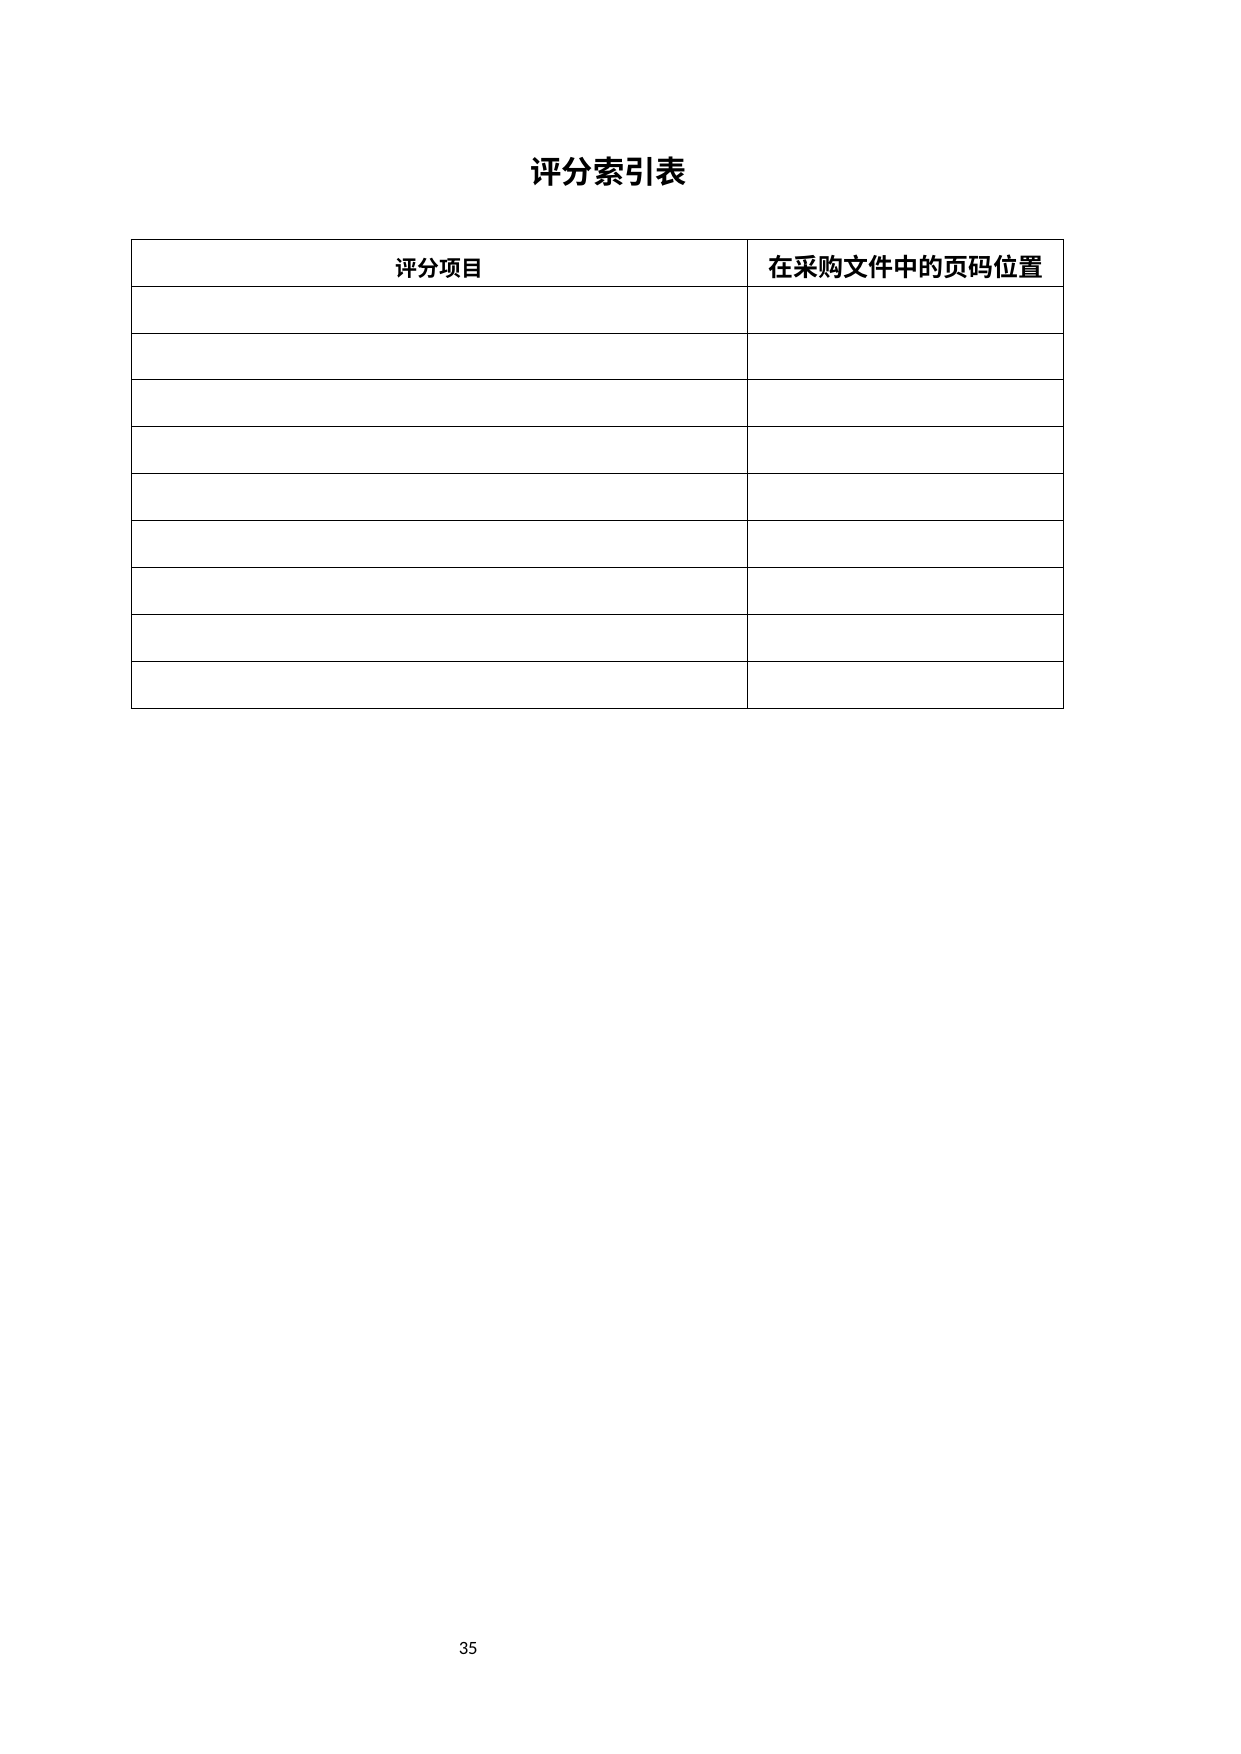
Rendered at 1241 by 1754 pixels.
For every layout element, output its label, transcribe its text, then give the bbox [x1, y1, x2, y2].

table_cell [132, 474, 747, 520]
text 评分索引表 [142, 148, 1075, 193]
table_cell [132, 334, 747, 379]
table_cell [132, 380, 747, 426]
table_cell [132, 568, 747, 614]
table_cell [132, 615, 747, 661]
table_cell [132, 287, 747, 332]
table_header 在采购文件中的页码位置 [748, 240, 1063, 286]
table_cell [132, 662, 747, 707]
table_cell [748, 474, 1063, 520]
table_cell [748, 287, 1063, 332]
table_cell [748, 521, 1063, 567]
table_header 评分项目 [132, 240, 747, 286]
table_cell [748, 615, 1063, 661]
table_cell [748, 380, 1063, 426]
table_cell [748, 662, 1063, 707]
table_cell [748, 334, 1063, 379]
table_cell [748, 427, 1063, 473]
table_cell [748, 568, 1063, 614]
table_cell [132, 427, 747, 473]
table_cell [132, 521, 747, 567]
